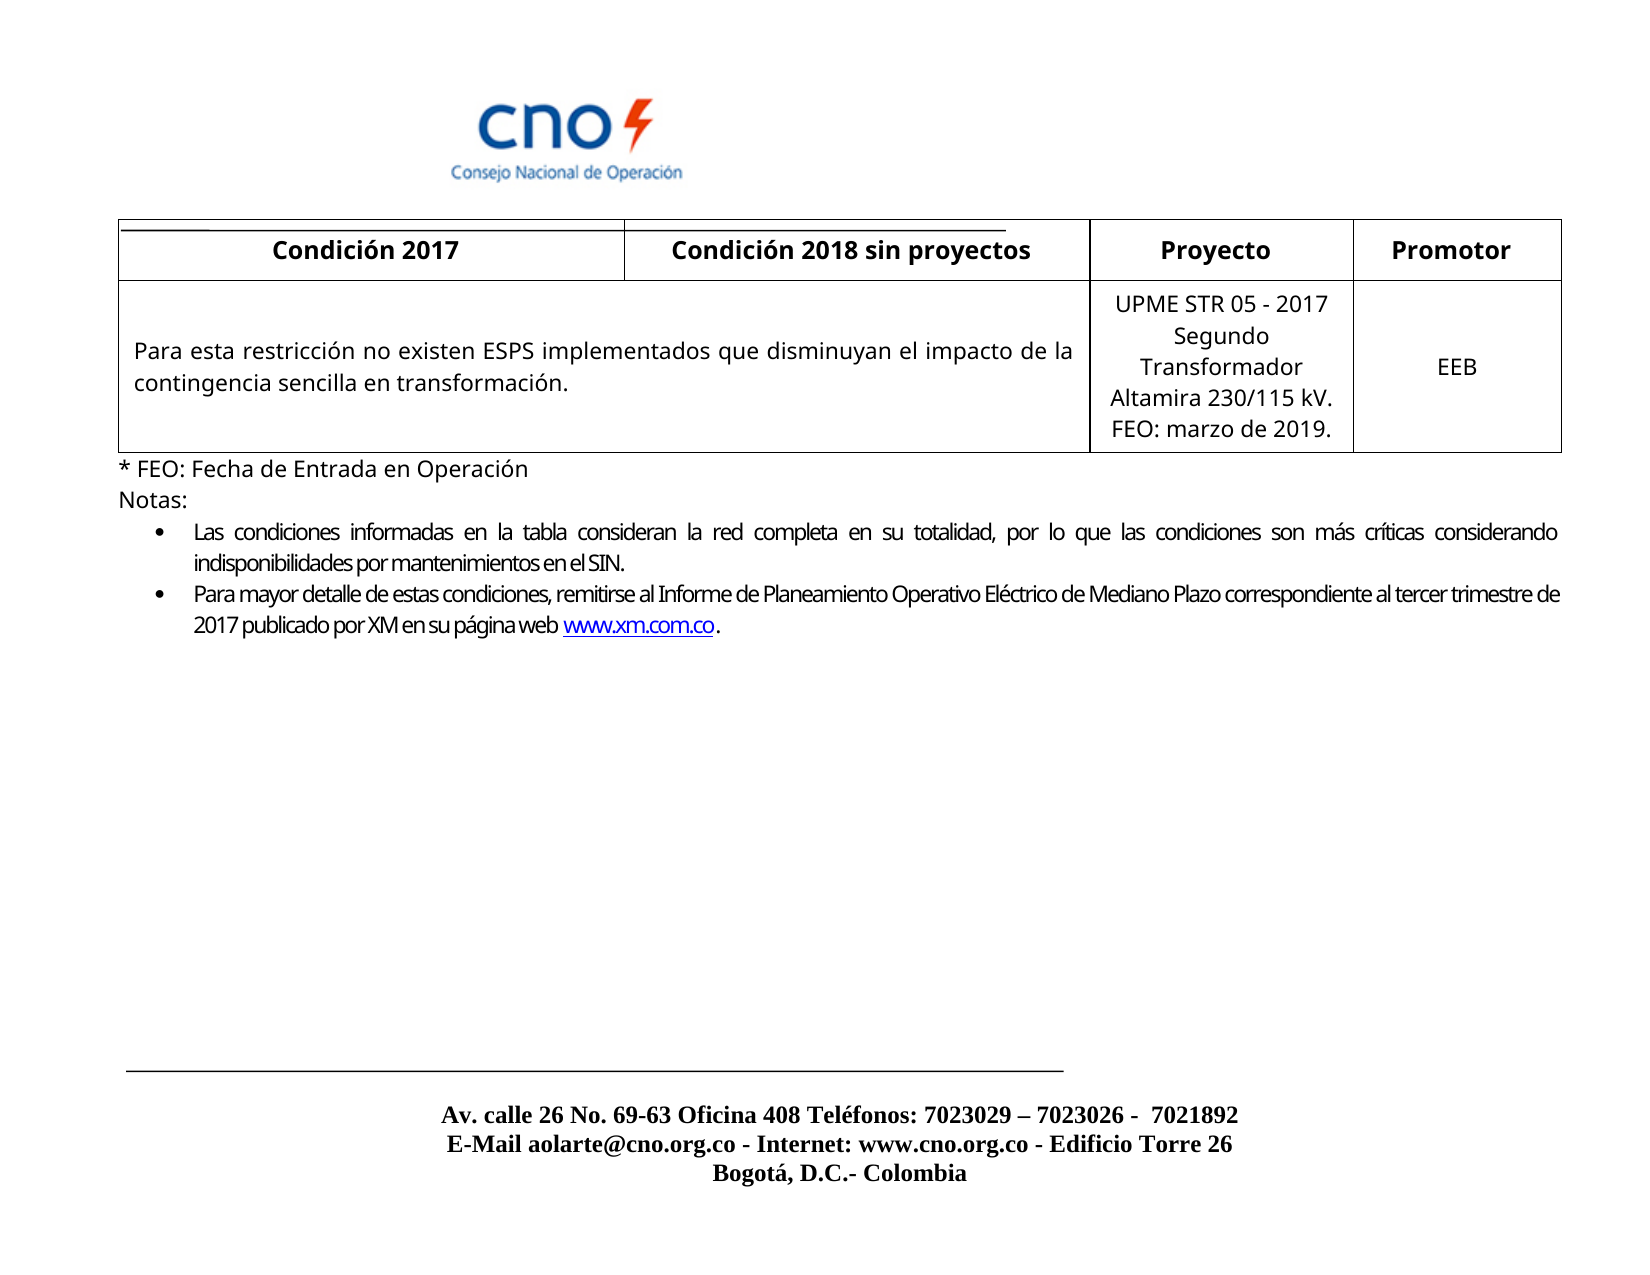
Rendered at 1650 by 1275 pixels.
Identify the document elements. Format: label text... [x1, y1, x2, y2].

table_cell Existen riesgos de colapso total de las sub-áreas Caquetá y Putumayo ante contingencia del transformador de Altamira 230/115 kV, ya que no existe generación de seguridad para cubrir esta restricción. Para esta restricción no existen ESPS implementados que disminuyan el impacto de la contingencia sencilla en transformación. [119, 281, 1089, 452]
table_header Promotor [1354, 220, 1561, 280]
table_header Condición 2017 [119, 220, 624, 280]
list Las condiciones informadas en la tabla consideran la red completa en su totalidad, por lo que las condiciones son más críticas considerando indisponibilidades por mantenimientos en el SIN. [156, 516, 1561, 578]
picture [425, 88, 697, 191]
text Notas: [118, 484, 1561, 516]
table_header Proyecto [1091, 220, 1353, 280]
list Para mayor detalle de estas condiciones, remitirse al Informe de Planeamiento Operativo Eléctrico de Mediano Plazo correspondiente al tercer trimestre de 2017 publicado por XM en su página web www.xm.com.co. [156, 578, 1561, 641]
table_cell UPME STR 05 - 2017 Segundo Transformador Altamira 230/115 kV. FEO: marzo de 2019. [1091, 281, 1353, 452]
text * FEO: Fecha de Entrada en Operación [118, 453, 1561, 484]
table_cell EEB [1354, 281, 1561, 452]
table_header Condición 2018 sin proyectos [625, 220, 1089, 280]
